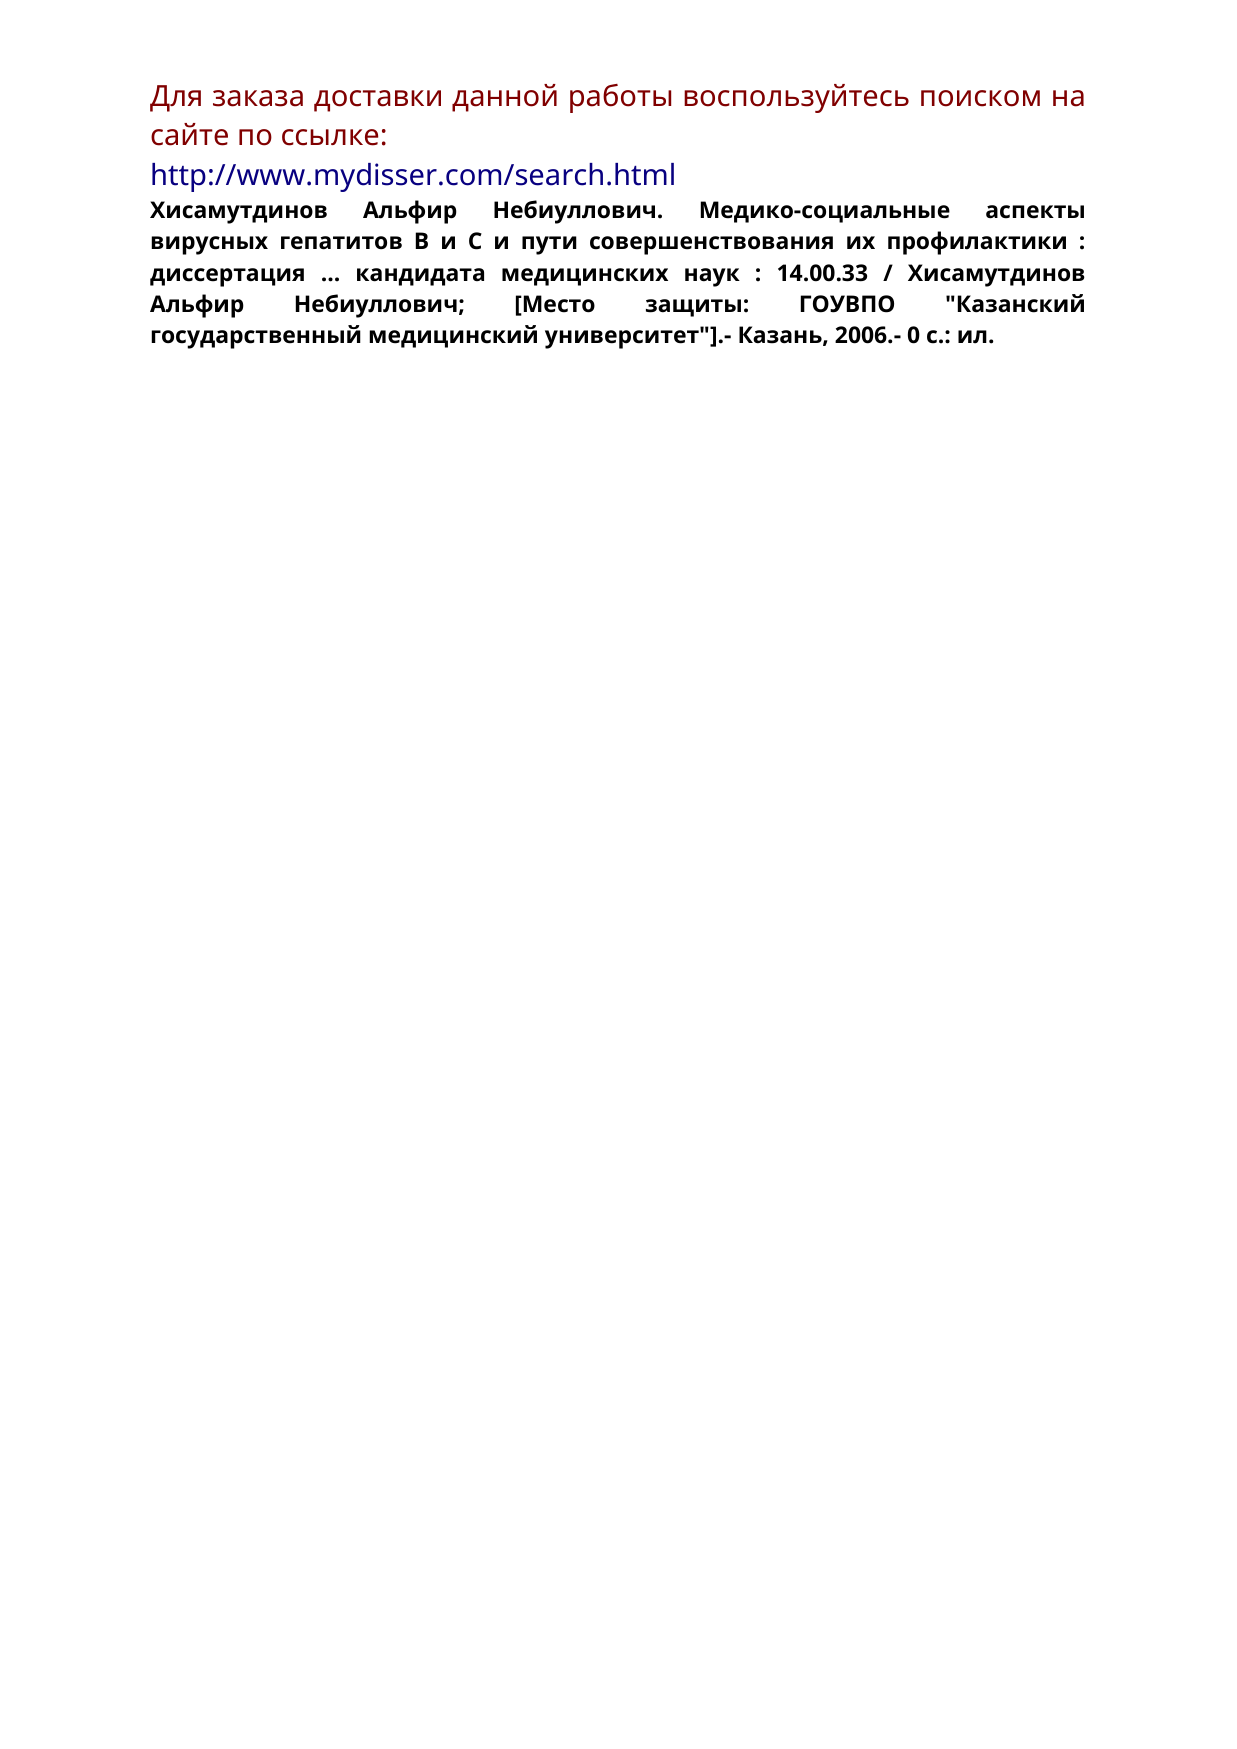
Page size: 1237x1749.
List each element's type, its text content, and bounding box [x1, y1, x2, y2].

text Хисамутдинов Альфир Небиуллович. Медико-социальные аспекты вирусных гепатитов В и С и пути совершенствования их профилактики : диссертация ... кандидата медицинских наук : 14.00.33 / Хисамутдинов Альфир Небиуллович; [Место защиты: ГОУВПО "Казанский государственный медицинский университет"].- Казань, 2006.- 0 с.: ил. [150, 194, 1086, 350]
